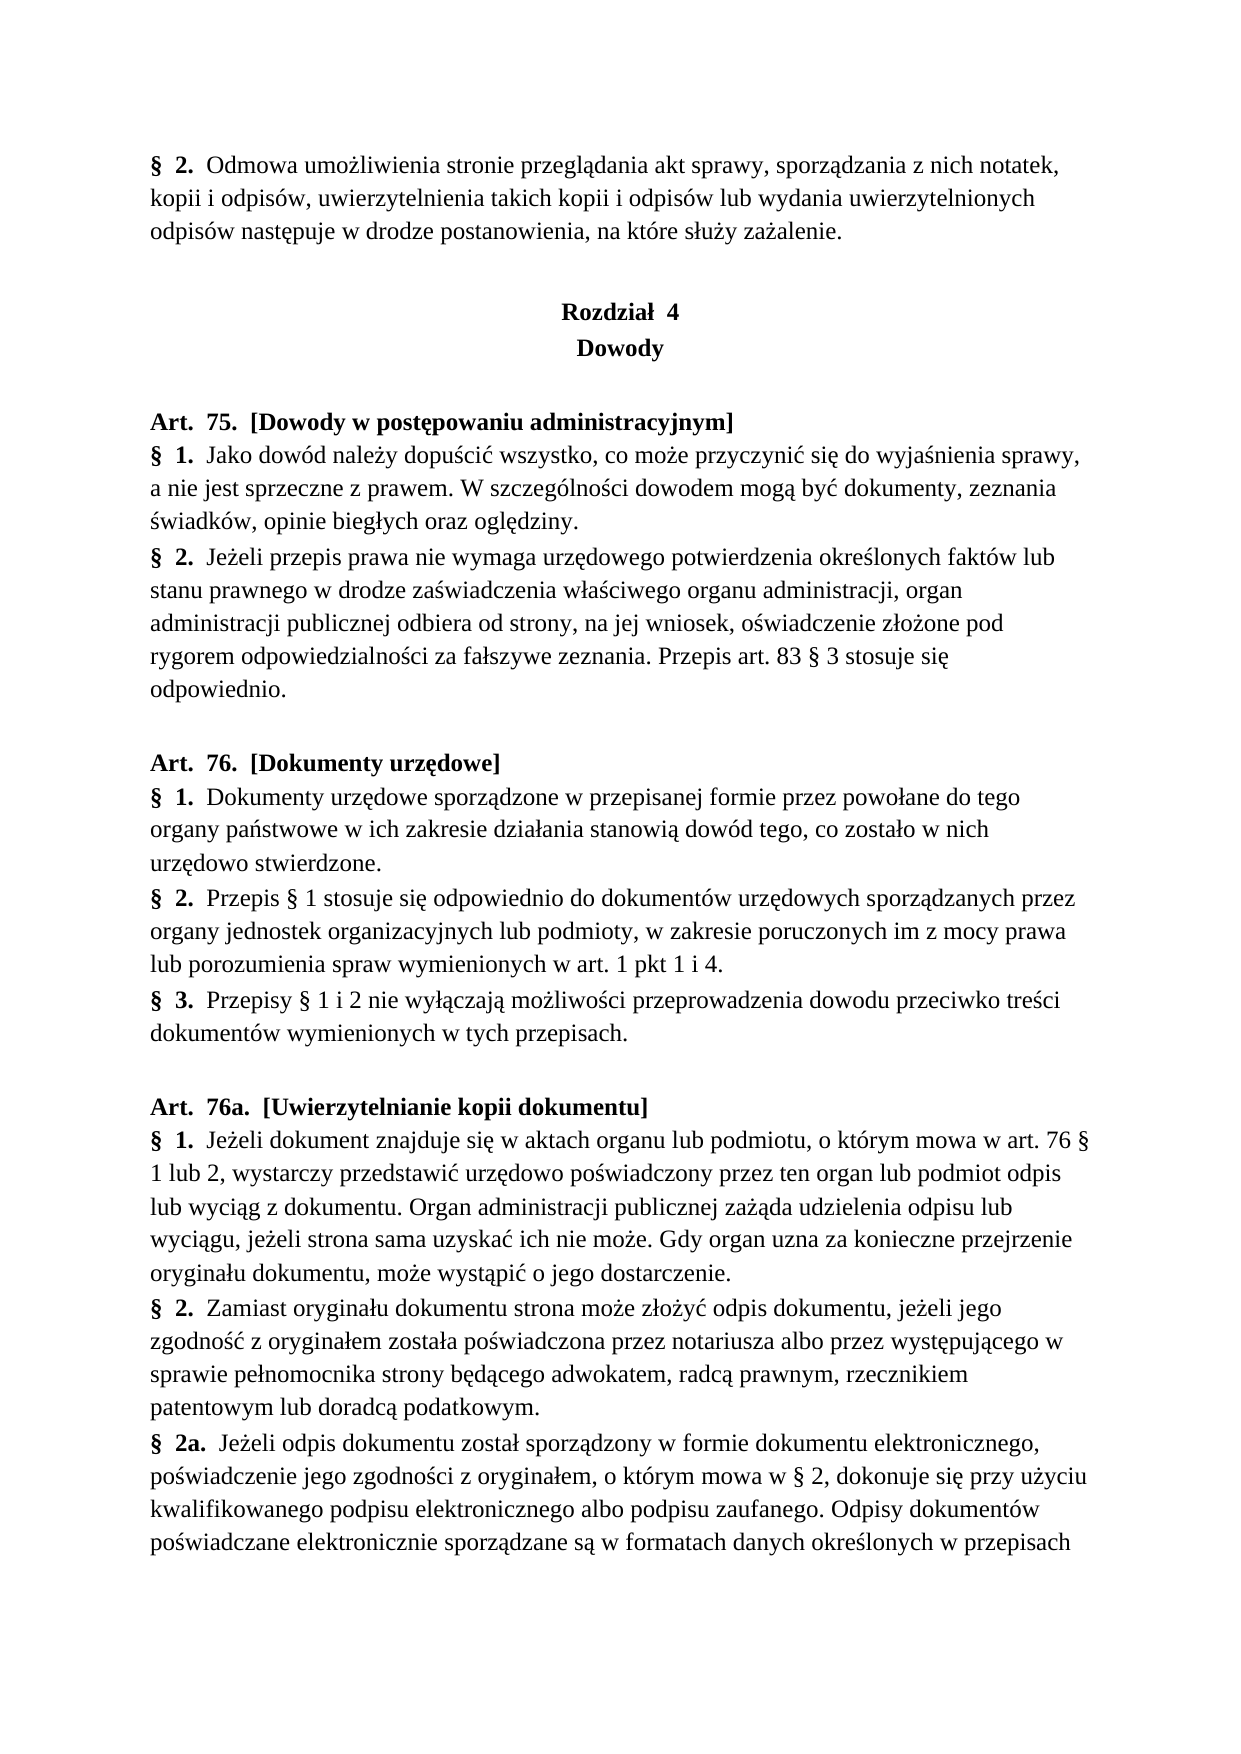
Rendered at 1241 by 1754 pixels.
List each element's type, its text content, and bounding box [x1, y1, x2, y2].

text § 2. Jeżeli przepis prawa nie wymaga urzędowego potwierdzenia określonych faktów lub stanu prawnego w drodze zaświadczenia właściwego organu administracji, organ administracji publicznej odbiera od strony, na jej wniosek, oświadczenie złożone pod rygorem odpowiedzialności za fałszywe zeznania. Przepis art. 83 § 3 stosuje się odpowiednio. [150, 542, 1090, 703]
text § 1. Jako dowód należy dopuścić wszystko, co może przyczynić się do wyjaśnienia sprawy, a nie jest sprzeczne z prawem. W szczególności dowodem mogą być dokumenty, zeznania świadków, opinie biegłych oraz oględziny. [150, 440, 1090, 535]
text Dowody [150, 333, 1090, 362]
text Rozdział 4 [150, 297, 1090, 326]
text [150, 1428, 1090, 1556]
text § 2. Przepis § 1 stosuje się odpowiednio do dokumentów urzędowych sporządzanych przez organy jednostek organizacyjnych lub podmioty, w zakresie poruczonych im z mocy prawa lub porozumienia spraw wymienionych w art. 1 pkt 1 i 4. [150, 883, 1090, 978]
text § 2. Zamiast oryginału dokumentu strona może złożyć odpis dokumentu, jeżeli jego zgodność z oryginałem została poświadczona przez notariusza albo przez występującego w sprawie pełnomocnika strony będącego adwokatem, radcą prawnym, rzecznikiem patentowym lub doradcą podatkowym. [150, 1293, 1090, 1421]
text § 3. Przepisy § 1 i 2 nie wyłączają możliwości przeprowadzenia dowodu przeciwko treści dokumentów wymienionych w tych przepisach. [150, 985, 1090, 1047]
text § 1. Jeżeli dokument znajduje się w aktach organu lub podmiotu, o którym mowa w art. 76 § 1 lub 2, wystarczy przedstawić urzędowo poświadczony przez ten organ lub podmiot odpis lub wyciąg z dokumentu. Organ administracji publicznej zażąda udzielenia odpisu lub wyciągu, jeżeli strona sama uzyskać ich nie może. Gdy organ uzna za konieczne przejrzenie oryginału dokumentu, może wystąpić o jego dostarczenie. [150, 1126, 1090, 1286]
text Art. 75. [Dowody w postępowaniu administracyjnym] [150, 407, 1090, 436]
text Art. 76a. [Uwierzytelnianie kopii dokumentu] [150, 1092, 1090, 1121]
text § 1. Dokumenty urzędowe sporządzone w przepisanej formie przez powołane do tego organy państwowe w ich zakresie działania stanowią dowód tego, co zostało w nich urzędowo stwierdzone. [150, 782, 1090, 876]
text § 2. Odmowa umożliwienia stronie przeglądania akt sprawy, sporządzania z nich notatek, kopii i odpisów, uwierzytelnienia takich kopii i odpisów lub wydania uwierzytelnionych odpisów następuje w drodze postanowienia, na które służy zażalenie. [150, 150, 1090, 245]
text Art. 76. [Dokumenty urzędowe] [150, 748, 1090, 777]
